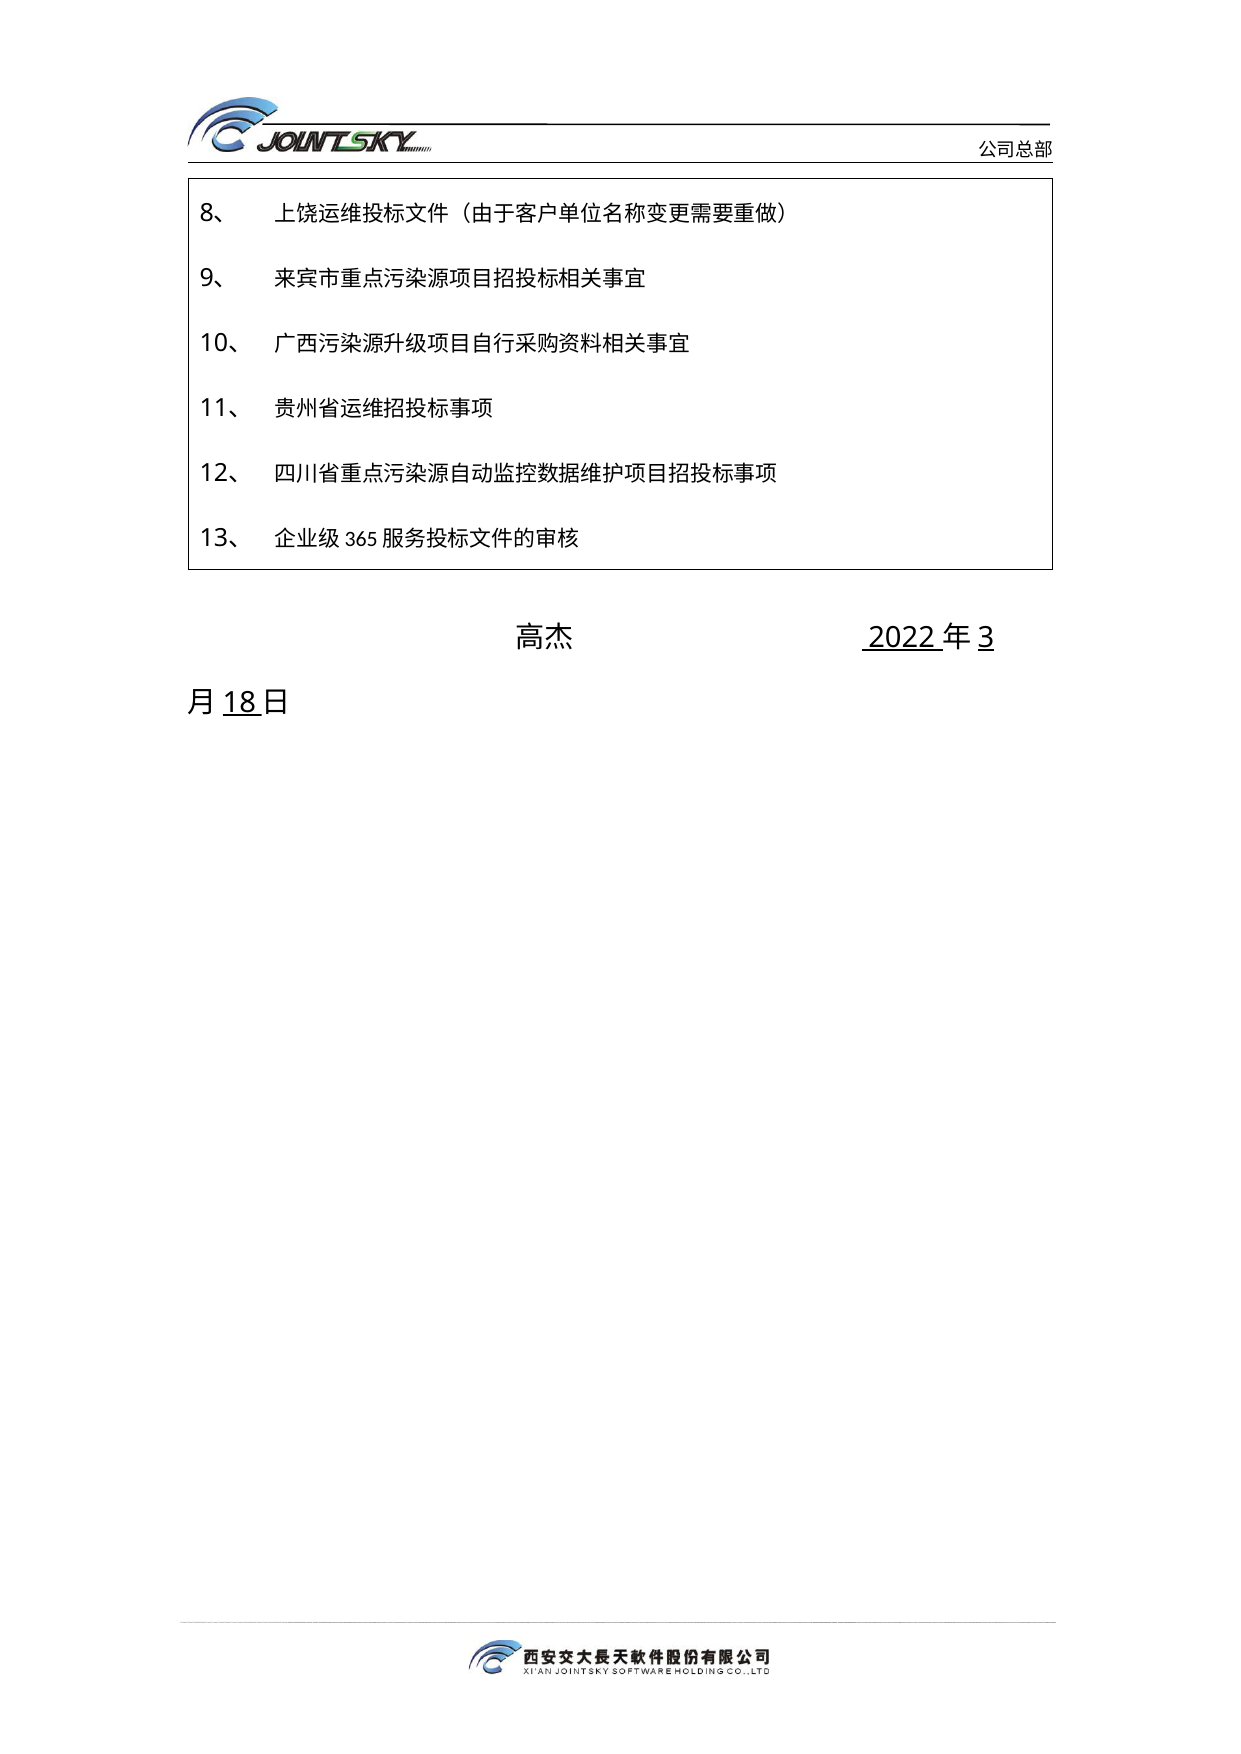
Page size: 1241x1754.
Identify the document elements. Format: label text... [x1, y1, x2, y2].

text 高杰 2022 年3月18日 [187, 602, 994, 732]
picture [187, 97, 432, 152]
picture [468, 1640, 769, 1675]
